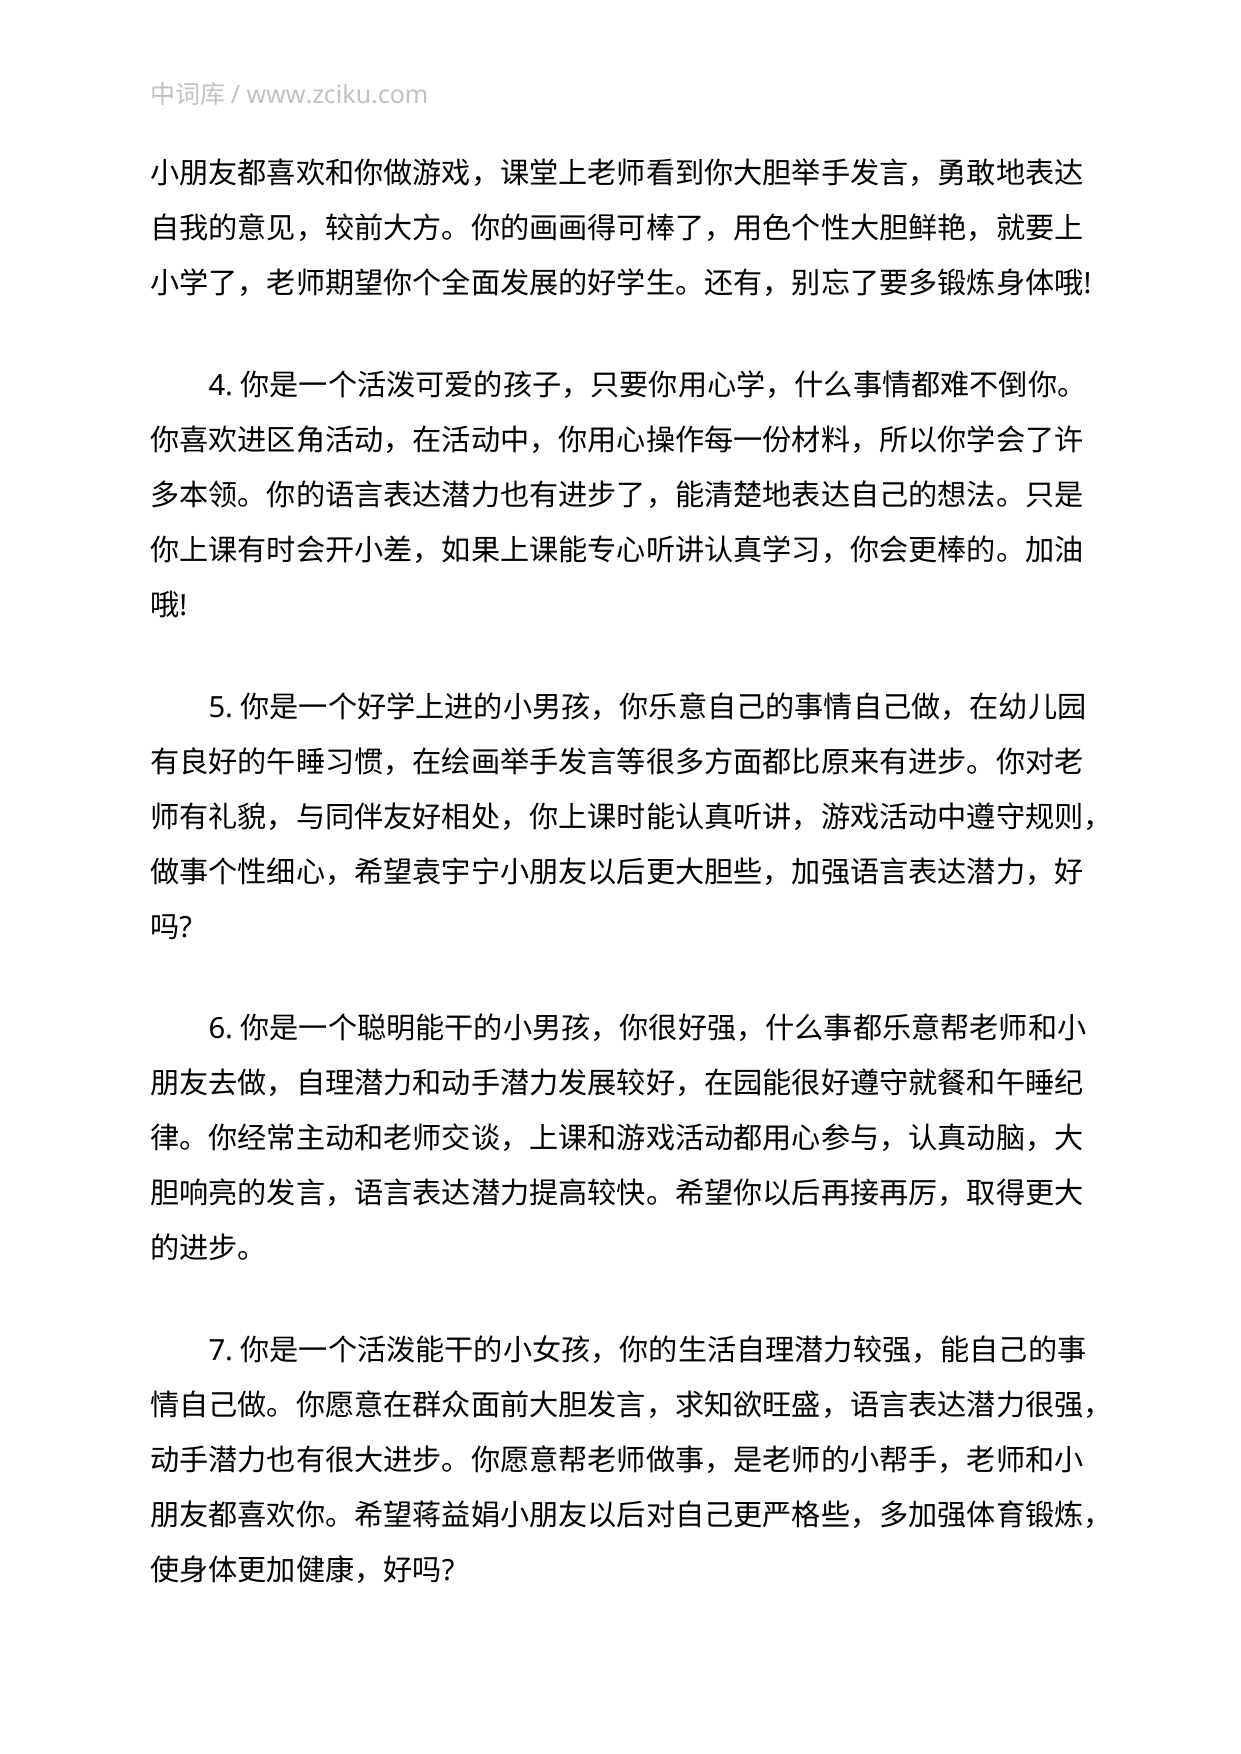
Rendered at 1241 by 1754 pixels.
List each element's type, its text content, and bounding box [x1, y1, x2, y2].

text 4. 你是一个活泼可爱的孩子，只要你用心学，什么事情都难不倒你。你喜欢进区角活动，在活动中，你用心操作每一份材料，所以你学会了许多本领。你的语言表达潜力也有进步了，能清楚地表达自己的想法。只是你上课有时会开小差，如果上课能专心听讲认真学习，你会更棒的。加油哦! [150, 362, 1090, 624]
text 5. 你是一个好学上进的小男孩，你乐意自己的事情自己做，在幼儿园有良好的午睡习惯，在绘画举手发言等很多方面都比原来有进步。你对老师有礼貌，与同伴友好相处，你上课时能认真听讲，游戏活动中遵守规则，做事个性细心，希望袁宇宁小朋友以后更大胆些，加强语言表达潜力，好吗? [150, 683, 1090, 946]
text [150, 150, 1090, 302]
text 6. 你是一个聪明能干的小男孩，你很好强，什么事都乐意帮老师和小朋友去做，自理潜力和动手潜力发展较好，在园能很好遵守就餐和午睡纪律。你经常主动和老师交谈，上课和游戏活动都用心参与，认真动脑，大胆响亮的发言，语言表达潜力提高较快。希望你以后再接再厉，取得更大的进步。 [150, 1005, 1090, 1267]
text 7. 你是一个活泼能干的小女孩，你的生活自理潜力较强，能自己的事情自己做。你愿意在群众面前大胆发言，求知欲旺盛，语言表达潜力很强，动手潜力也有很大进步。你愿意帮老师做事，是老师的小帮手，老师和小朋友都喜欢你。希望蒋益娟小朋友以后对自己更严格些，多加强体育锻炼，使身体更加健康，好吗? [150, 1327, 1090, 1589]
